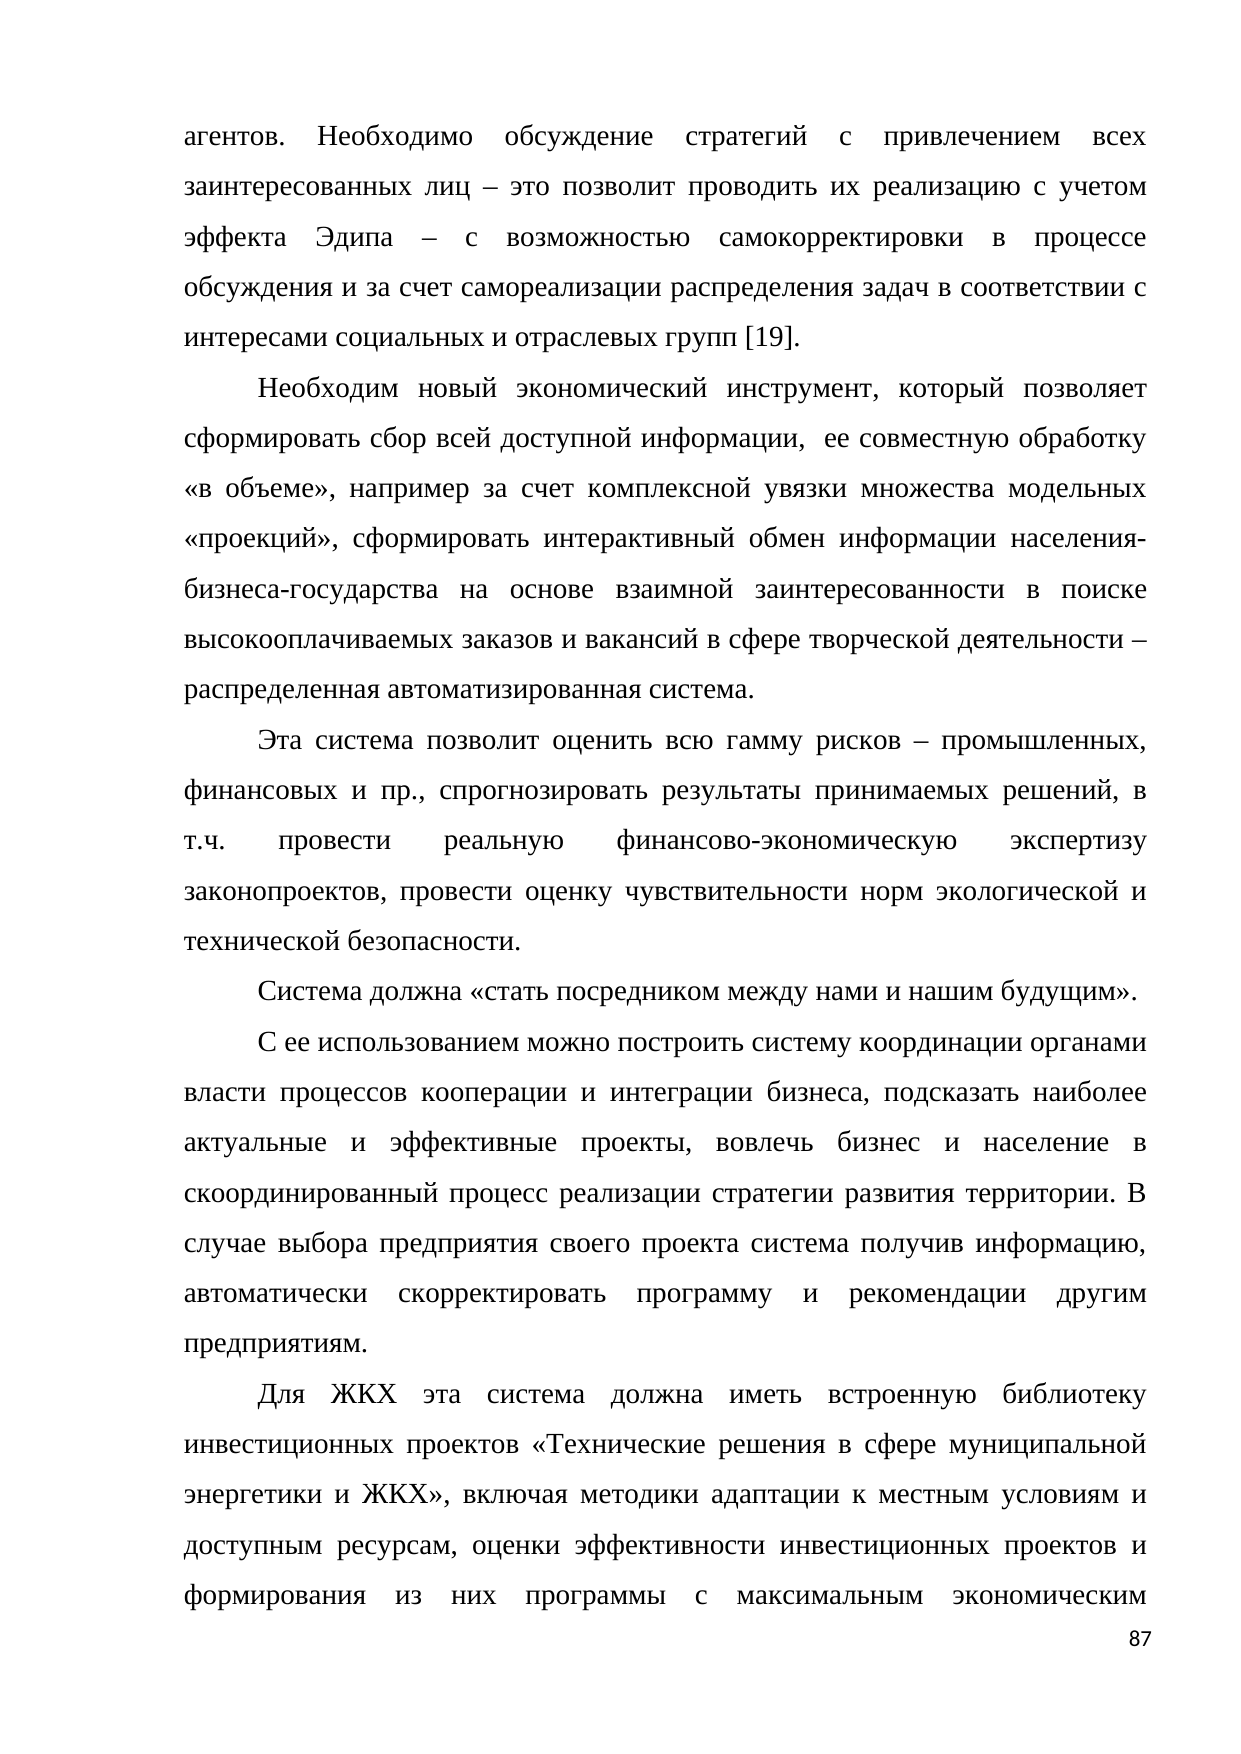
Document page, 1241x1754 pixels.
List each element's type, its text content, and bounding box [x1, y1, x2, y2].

text Эта система позволит оценить всю гамму рисков – промышленных, финансовых и пр., спрогнозировать результаты принимаемых решений, в т.ч. провести реальную финансово-экономическую экспертизу законопроектов, провести оценку чувствительности норм экологической и технической безопасности. [183, 722, 1147, 957]
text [183, 118, 1147, 353]
text С ее использованием можно построить систему координации органами власти процессов кооперации и интеграции бизнеса, подсказать наиболее актуальные и эффективные проекты, вовлечь бизнес и население в скоординированный процесс реализации стратегии развития территории. В случае выбора предприятия своего проекта система получив информацию, автоматически скорректировать программу и рекомендации другим предприятиям. [183, 1024, 1147, 1359]
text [183, 1376, 1147, 1611]
text Необходим новый экономический инструмент, который позволяет сформировать сбор всей доступной информации, ее совместную обработку «в объеме», например за счет комплексной увязки множества модельных «проекций», сформировать интерактивный обмен информации населения-бизнеса-государства на основе взаимной заинтересованности в поиске высокооплачиваемых заказов и вакансий в сфере творческой деятельности – распределенная автоматизированная система. [183, 370, 1147, 705]
text Система должна «стать посредником между нами и нашим будущим». [183, 973, 1147, 1007]
